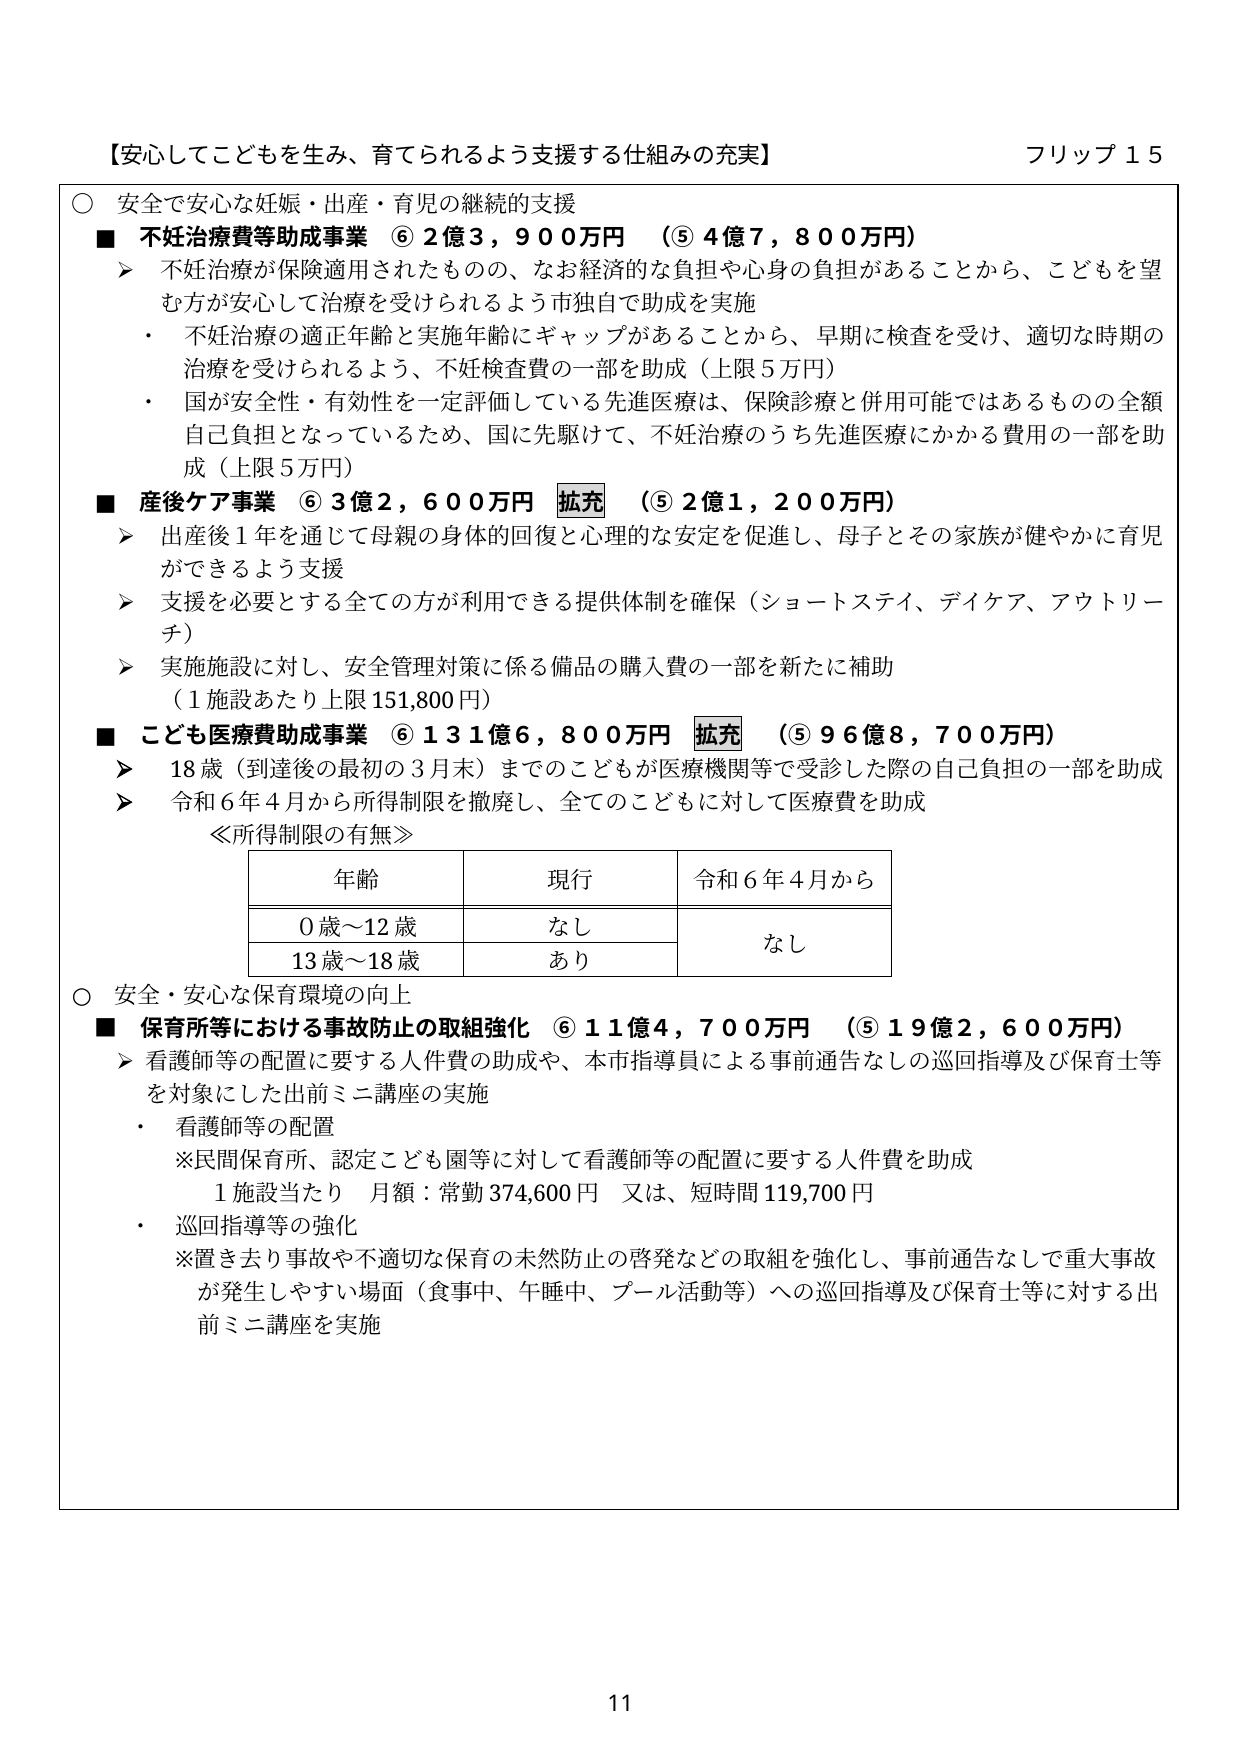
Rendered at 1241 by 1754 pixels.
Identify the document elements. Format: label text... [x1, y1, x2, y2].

table_header 【安心してこどもを生み、育てられるよう支援する仕組みの充実】 [86, 135, 835, 172]
table_header フリップ １５ [836, 135, 1178, 172]
